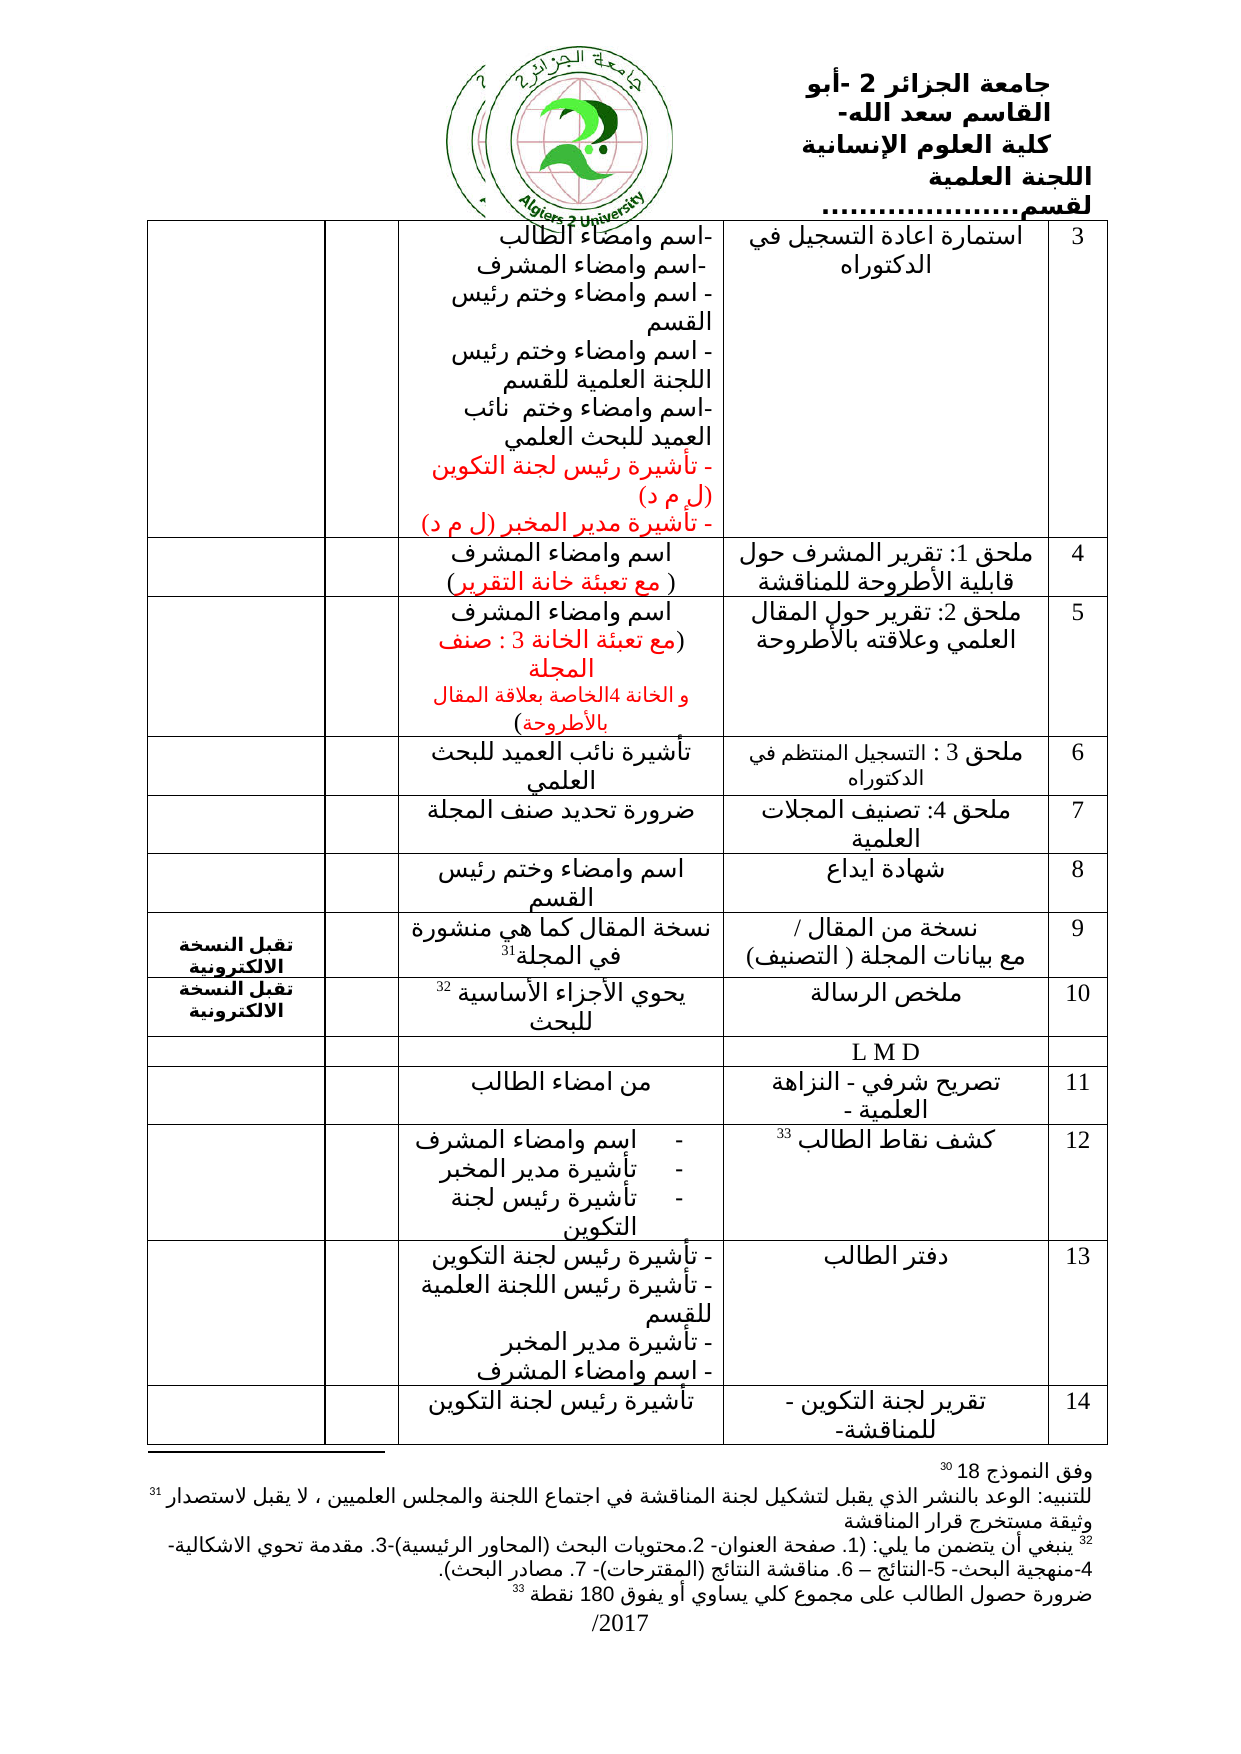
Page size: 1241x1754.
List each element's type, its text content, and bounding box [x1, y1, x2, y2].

table_cell استمارة اعادة التسجيل في الدكتوراه [724, 221, 1048, 537]
table_cell [326, 538, 398, 596]
table_cell ملحق 4: تصنيف المجلات العلمية [724, 796, 1048, 853]
table_cell يحوي الأجزاء الأساسية للبحث [399, 978, 723, 1036]
table_cell اسم وامضاء المشرف تأشيرة مدير المخبر تأشيرة رئيس لجنة التكوين [399, 1125, 723, 1240]
table_cell [326, 221, 398, 537]
table_cell 5 [1049, 597, 1107, 736]
table_cell ملحق 2: تقرير حول المقال العلمي وعلاقته بالأطروحة [724, 597, 1048, 736]
table_cell دفتر الطالب [724, 1241, 1048, 1385]
table_cell L M D [724, 1037, 1048, 1066]
table_cell [326, 1386, 398, 1443]
table_cell [148, 1125, 324, 1240]
table_cell 11 [1049, 1067, 1107, 1124]
table_cell 4 [1049, 538, 1107, 596]
table_cell [326, 1037, 398, 1066]
table_cell [148, 737, 324, 794]
table_cell [148, 796, 324, 853]
picture [446, 46, 673, 220]
table_cell كشف نقاط الطالب [724, 1125, 1048, 1240]
table_cell ملحق 3 : التسجيل المنتظم في الدكتوراه [724, 737, 1048, 794]
table_cell 3 [1049, 221, 1107, 537]
table_cell -اسم وامضاء الطالب -اسم وامضاء المشرف - اسم وامضاء وختم رئيس القسم - اسم وامضاء وختم رئيس اللجنة العلمية للقسم -اسم وامضاء وختم نائب العميد للبحث العلمي - تأشيرة رئيس لجنة التكوين (ل م د) - تأشيرة مدير المخبر (ل م د) [399, 221, 723, 537]
table_cell [326, 796, 398, 853]
table_cell [399, 1037, 723, 1066]
table_cell شهادة ايداع [724, 854, 1048, 912]
table_cell 12 [1049, 1125, 1107, 1240]
table_cell نسخة المقال كما هي منشورة في المجلة [399, 913, 723, 977]
table_cell [326, 737, 398, 794]
table_cell - تأشيرة رئيس لجنة التكوين - تأشيرة رئيس اللجنة العلمية للقسم - تأشيرة مدير المخبر - اسم وامضاء المشرف [399, 1241, 723, 1385]
table_cell ضرورة تحديد صنف المجلة [399, 796, 723, 853]
table_cell [326, 913, 398, 977]
table_cell 13 [1049, 1241, 1107, 1385]
table_cell تصريح شرفي - النزاهة العلمية - [724, 1067, 1048, 1124]
table_cell [326, 854, 398, 912]
table_cell تأشيرة نائب العميد للبحث العلمي [399, 737, 723, 794]
table_cell تقرير لجنة التكوين - للمناقشة- [724, 1386, 1048, 1443]
table_cell 8 [1049, 854, 1107, 912]
table_cell نسخة من المقال / مع بيانات المجلة ( التصنيف) [724, 913, 1048, 977]
table_cell 6 [1049, 737, 1107, 794]
table_cell ملحق 1: تقرير المشرف حول قابلية الأطروحة للمناقشة [724, 538, 1048, 596]
table_cell اسم وامضاء المشرف ( مع تعبئة خانة التقرير) [399, 538, 723, 596]
table_cell اسم وامضاء وختم رئيس القسم [399, 854, 723, 912]
table_cell [148, 1067, 324, 1124]
table_cell [148, 538, 324, 596]
table_cell 7 [1049, 796, 1107, 853]
table_cell ملخص الرسالة [724, 978, 1048, 1036]
table_cell 14 [1049, 1386, 1107, 1443]
table_cell تقبل النسخة الالكترونية [148, 978, 324, 1036]
table_cell تأشيرة رئيس لجنة التكوين [399, 1386, 723, 1443]
table_cell [326, 597, 398, 736]
table_cell [326, 978, 398, 1036]
table_cell [148, 221, 324, 537]
table_cell [148, 597, 324, 736]
table_cell [148, 854, 324, 912]
table_cell [326, 1241, 398, 1385]
table_cell [148, 1037, 324, 1066]
table_cell 9 [1049, 913, 1107, 977]
table_cell [148, 1386, 324, 1443]
table_cell [1049, 1037, 1107, 1066]
table_cell تقبل النسخة الالكترونية [148, 913, 324, 977]
table_cell 10 [1049, 978, 1107, 1036]
table_cell من امضاء الطالب [399, 1067, 723, 1124]
table_cell اسم وامضاء المشرف (مع تعبئة الخانة 3 : صنف المجلة و الخانة 4الخاصة بعلاقة المقال بالأطروحة) [399, 597, 723, 736]
table_cell [148, 1241, 324, 1385]
table_cell [326, 1125, 398, 1240]
table_cell [326, 1067, 398, 1124]
